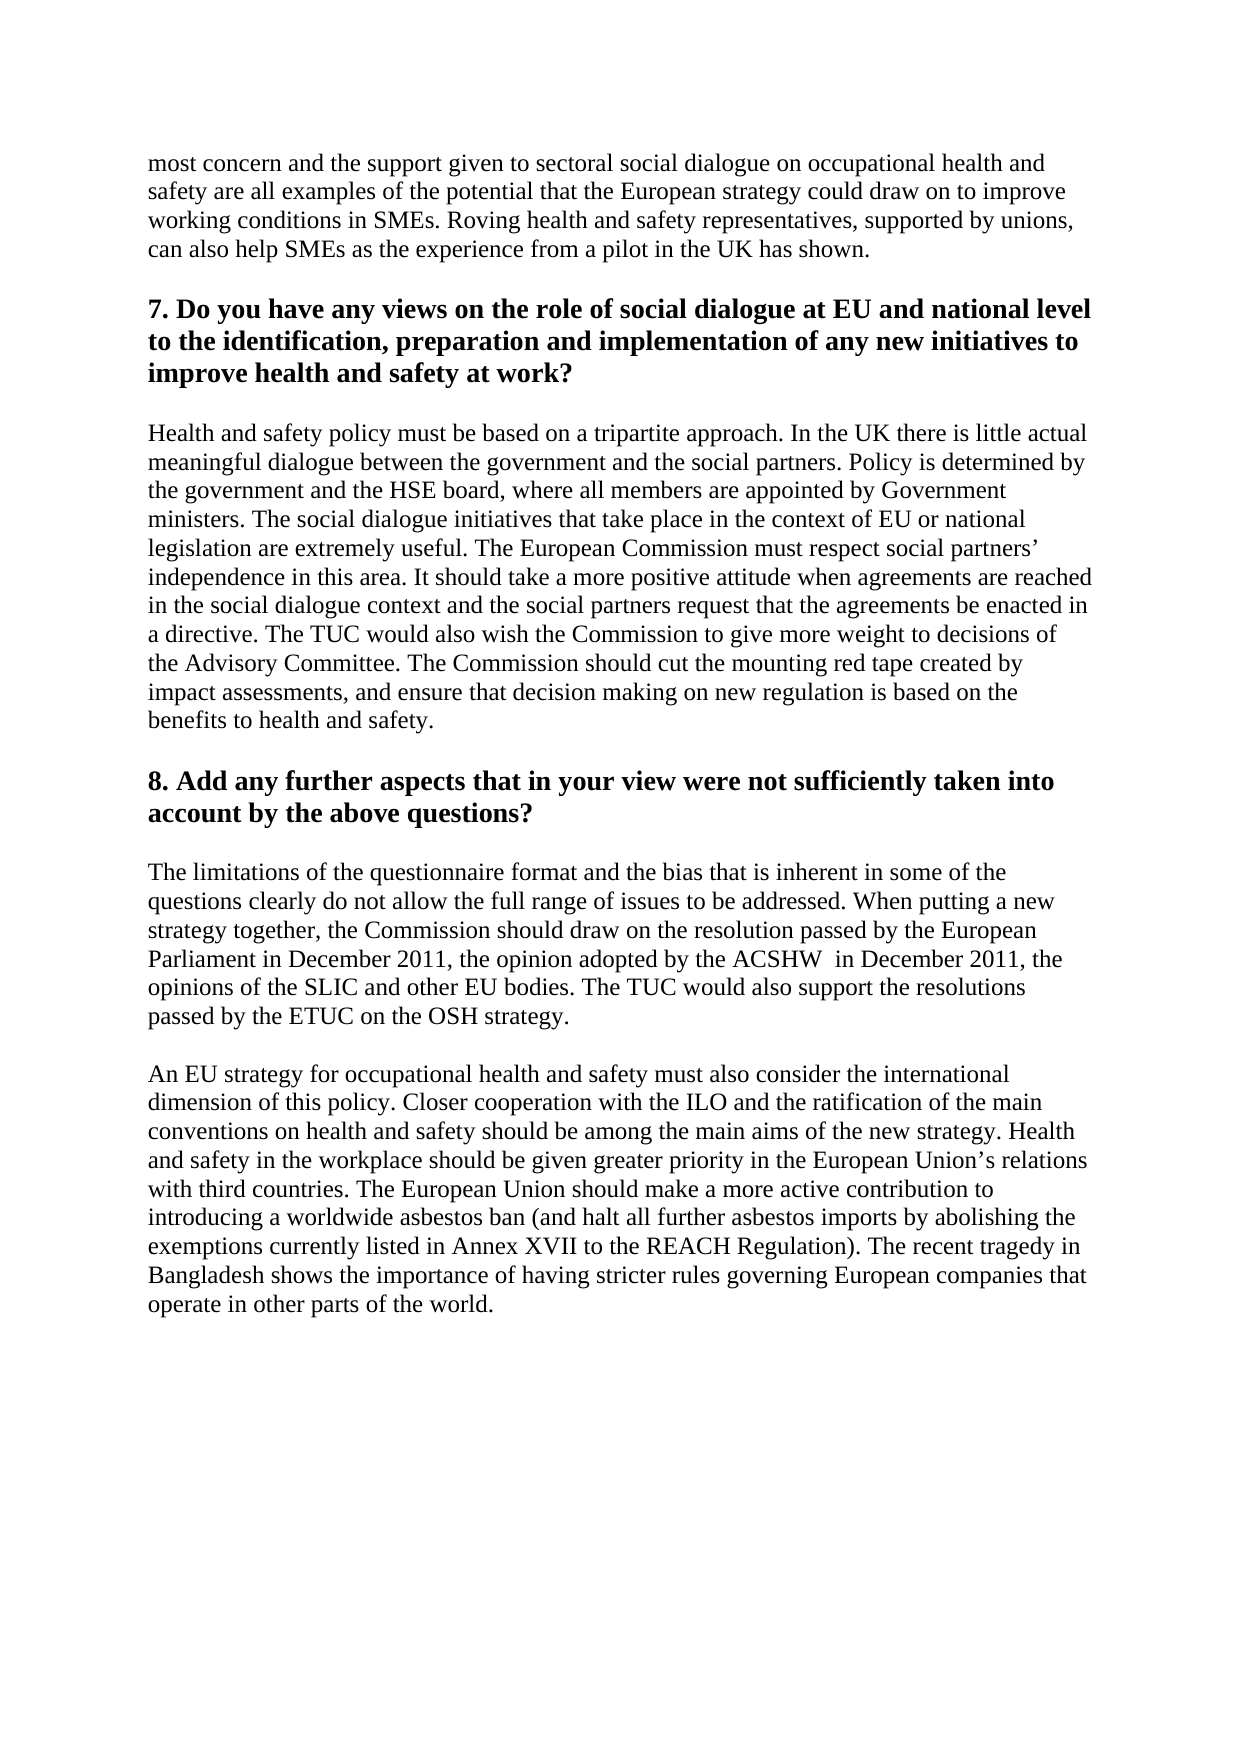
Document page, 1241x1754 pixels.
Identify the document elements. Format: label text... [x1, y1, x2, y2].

text The limitations of the questionnaire format and the bias that is inherent in some of the questions clearly do not allow the full range of issues to be addressed. When putting a new strategy together, the Commission should draw on the resolution passed by the European Parliament in December 2011, the opinion adopted by the ACSHW in December 2011, the opinions of the SLIC and other EU bodies. The TUC would also support the resolutions passed by the ETUC on the OSH strategy. [148, 857, 1093, 1030]
text Bangladesh shows the importance of having stricter rules governing European companies that operate in other parts of the world. [148, 1260, 1093, 1317]
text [148, 148, 1093, 263]
text 7. Do you have any views on the role of social dialogue at EU and national level to the identification, preparation and implementation of any new initiatives to improve health and safety at work? [148, 292, 1093, 389]
text Health and safety policy must be based on a tripartite approach. In the UK there is little actual meaningful dialogue between the government and the social partners. Policy is determined by the government and the HSE board, where all members are appointed by Government ministers. The social dialogue initiatives that take place in the context of EU or national legislation are extremely useful. The European Commission must respect social partners’ independence in this area. It should take a more positive attitude when agreements are reached in the social dialogue context and the social partners request that the agreements be enacted in a directive. The TUC would also wish the Commission to give more weight to decisions of the Advisory Committee. The Commission should cut the mounting red tape created by impact assessments, and ensure that decision making on new regulation is based on the benefits to health and safety. [148, 418, 1093, 734]
text An EU strategy for occupational health and safety must also consider the international dimension of this policy. Closer cooperation with the ILO and the ratification of the main conventions on health and safety should be among the main aims of the new strategy. Health and safety in the workplace should be given greater priority in the European Union’s relations with third countries. The European Union should make a more active contribution to introducing a worldwide asbestos ban (and halt all further asbestos imports by abolishing the exemptions currently listed in Annex XVII to the REACH Regulation). The recent tragedy in [148, 1059, 1093, 1260]
text 8. Add any further aspects that in your view were not sufficiently taken into account by the above questions? [148, 763, 1093, 828]
